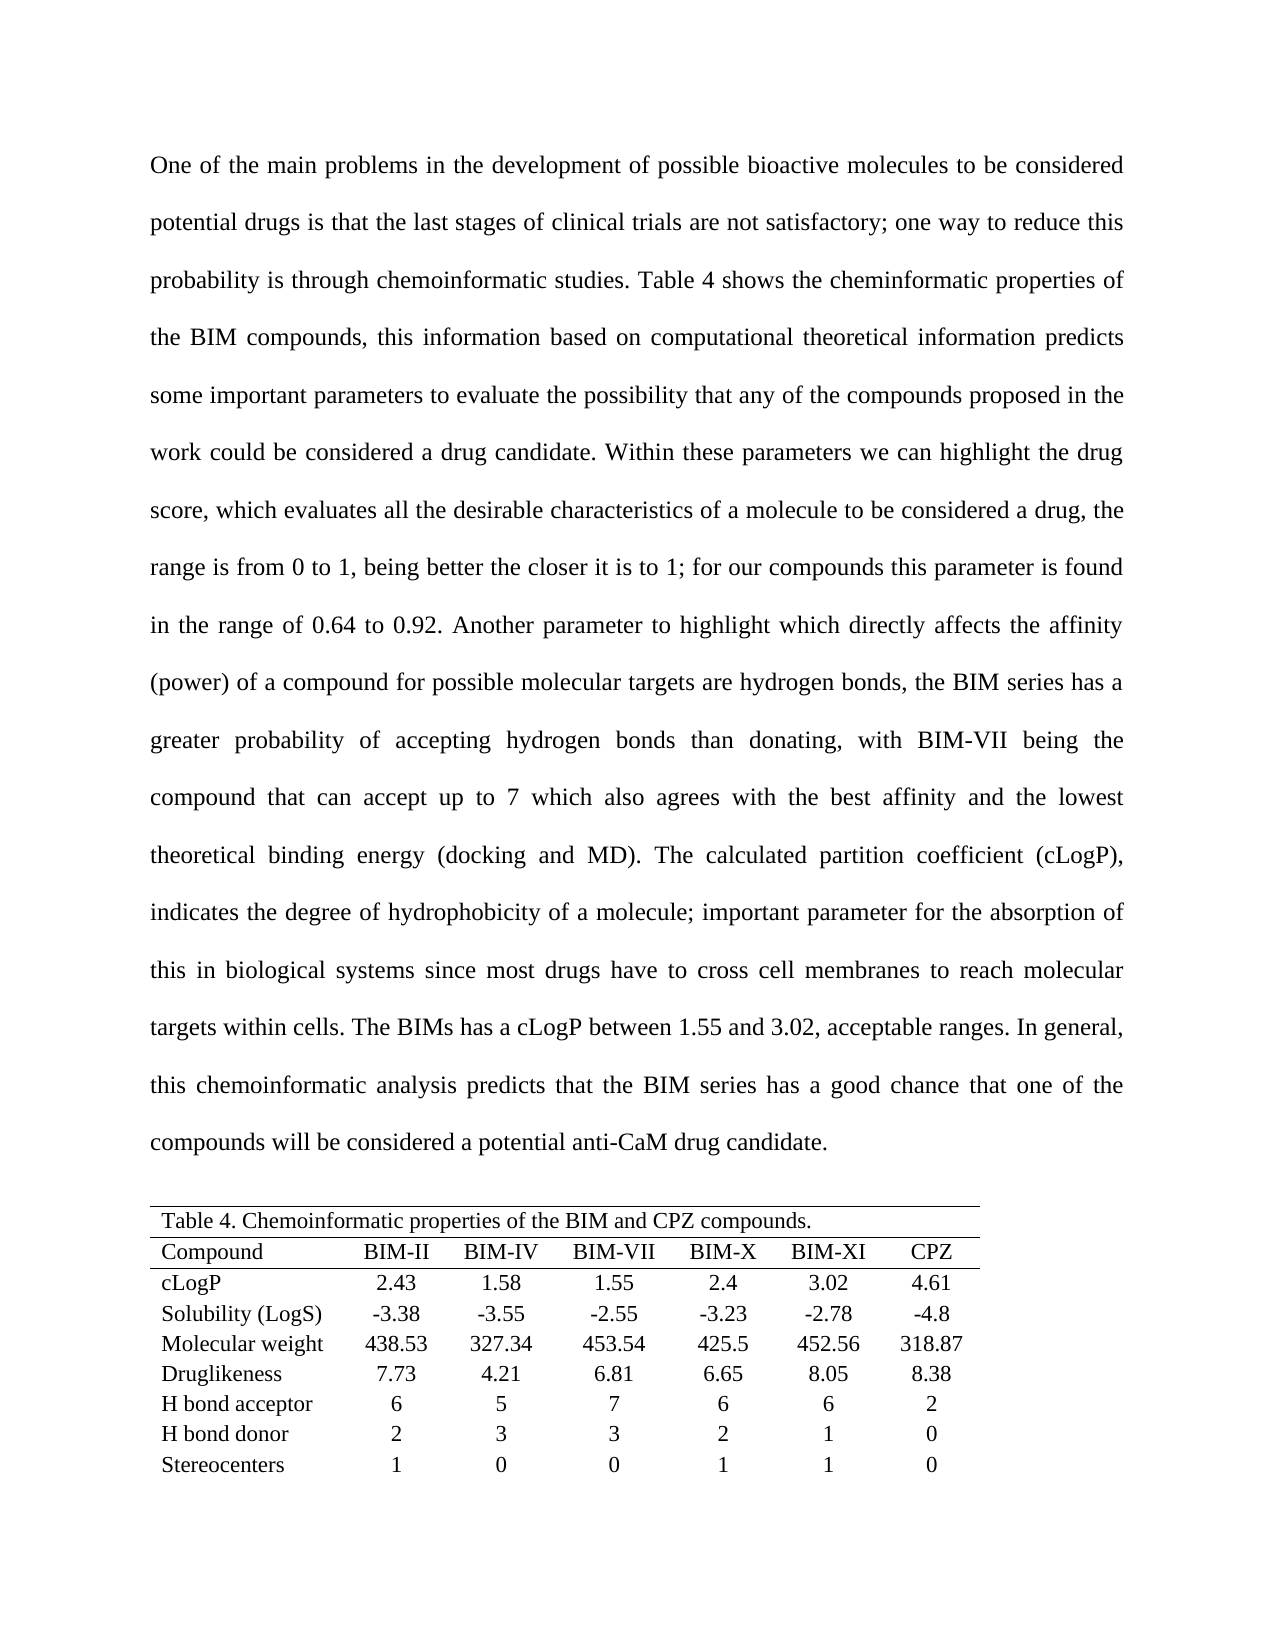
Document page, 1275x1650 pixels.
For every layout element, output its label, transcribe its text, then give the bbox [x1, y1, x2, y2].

table_cell 8.38 [883, 1360, 980, 1390]
table_cell 452.56 [774, 1330, 883, 1360]
table_cell 3 [556, 1420, 672, 1451]
table_cell 8.05 [774, 1360, 883, 1390]
table_cell -2.78 [774, 1300, 883, 1330]
table_cell Druglikeness [150, 1360, 346, 1390]
table_cell 6 [774, 1390, 883, 1420]
table_cell Solubility (LogS) [150, 1300, 346, 1330]
table_cell H bond acceptor [150, 1390, 346, 1420]
table_cell cLogP [150, 1269, 346, 1299]
table_cell 1 [774, 1420, 883, 1451]
table_cell BIM-X [673, 1238, 774, 1268]
table_cell -3.55 [446, 1300, 556, 1330]
table_cell BIM-VII [556, 1238, 672, 1268]
table_cell 438.53 [346, 1330, 446, 1360]
table_cell 6 [346, 1390, 446, 1420]
table_cell 2 [883, 1390, 980, 1420]
table_cell 3 [446, 1420, 556, 1451]
table_cell 1.58 [446, 1269, 556, 1299]
table_cell 7 [556, 1390, 672, 1420]
table_cell BIM-IV [446, 1238, 556, 1268]
table_cell 6.65 [673, 1360, 774, 1390]
table_cell -2.55 [556, 1300, 672, 1330]
table_cell Compound [150, 1238, 346, 1268]
table_cell CPZ [883, 1238, 980, 1268]
table_cell 1 [673, 1451, 774, 1481]
table_cell -3.23 [673, 1300, 774, 1330]
table_cell 5 [446, 1390, 556, 1420]
table_cell 6 [673, 1390, 774, 1420]
table_cell 318.87 [883, 1330, 980, 1360]
table_cell 7.73 [346, 1360, 446, 1390]
table_cell 4.21 [446, 1360, 556, 1390]
table_cell -3.38 [346, 1300, 446, 1330]
table_cell 4.61 [883, 1269, 980, 1299]
table_cell 327.34 [446, 1330, 556, 1360]
table_cell 453.54 [556, 1330, 672, 1360]
table_cell 2 [673, 1420, 774, 1451]
table_cell H bond donor [150, 1420, 346, 1451]
text One of the main problems in the development of possible bioactive molecules to be considered potential drugs is that the last stages of clinical trials are not satisfactory; one way to reduce this probability is through chemoinformatic studies. Table 4 shows the cheminformatic properties of the BIM compounds, this information based on computational theoretical information predicts some important parameters to evaluate the possibility that any of the compounds proposed in the work could be considered a drug candidate. Within these parameters we can highlight the drug score, which evaluates all the desirable characteristics of a molecule to be considered a drug, the range is from 0 to 1, being better the closer it is to 1; for our compounds this parameter is found in the range of 0.64 to 0.92. Another parameter to highlight which directly affects the affinity (power) of a compound for possible molecular targets are hydrogen bonds, the BIM series has a greater probability of accepting hydrogen bonds than donating, with BIM-VII being the compound that can accept up to 7 which also agrees with the best affinity and the lowest theoretical binding energy (docking and MD). The calculated partition coefficient (cLogP), indicates the degree of hydrophobicity of a molecule; important parameter for the absorption of this in biological systems since most drugs have to cross cell membranes to reach molecular targets within cells. The BIMs has a cLogP between 1.55 and 3.02, acceptable ranges. In general, this chemoinformatic analysis predicts that the BIM series has a good chance that one of the compounds will be considered a potential anti-CaM drug candidate. [150, 150, 1125, 1156]
table_cell 0 [446, 1451, 556, 1481]
table_cell 6.81 [556, 1360, 672, 1390]
table_cell 0 [883, 1420, 980, 1451]
table_cell 425.5 [673, 1330, 774, 1360]
table_cell Molecular weight [150, 1330, 346, 1360]
table_cell BIM-II [346, 1238, 446, 1268]
table_header Table 4. Chemoinformatic properties of the BIM and CPZ compounds. [150, 1207, 980, 1237]
table_cell 1 [346, 1451, 446, 1481]
table_cell 1 [774, 1451, 883, 1481]
table_cell 2.4 [673, 1269, 774, 1299]
table_cell 3.02 [774, 1269, 883, 1299]
table_cell 0 [556, 1451, 672, 1481]
table_cell 0 [883, 1451, 980, 1481]
table_cell 1.55 [556, 1269, 672, 1299]
table_cell Stereocenters [150, 1451, 346, 1481]
table_cell 2.43 [346, 1269, 446, 1299]
table_cell BIM-XI [774, 1238, 883, 1268]
table_cell -4.8 [883, 1300, 980, 1330]
table_cell 2 [346, 1420, 446, 1451]
